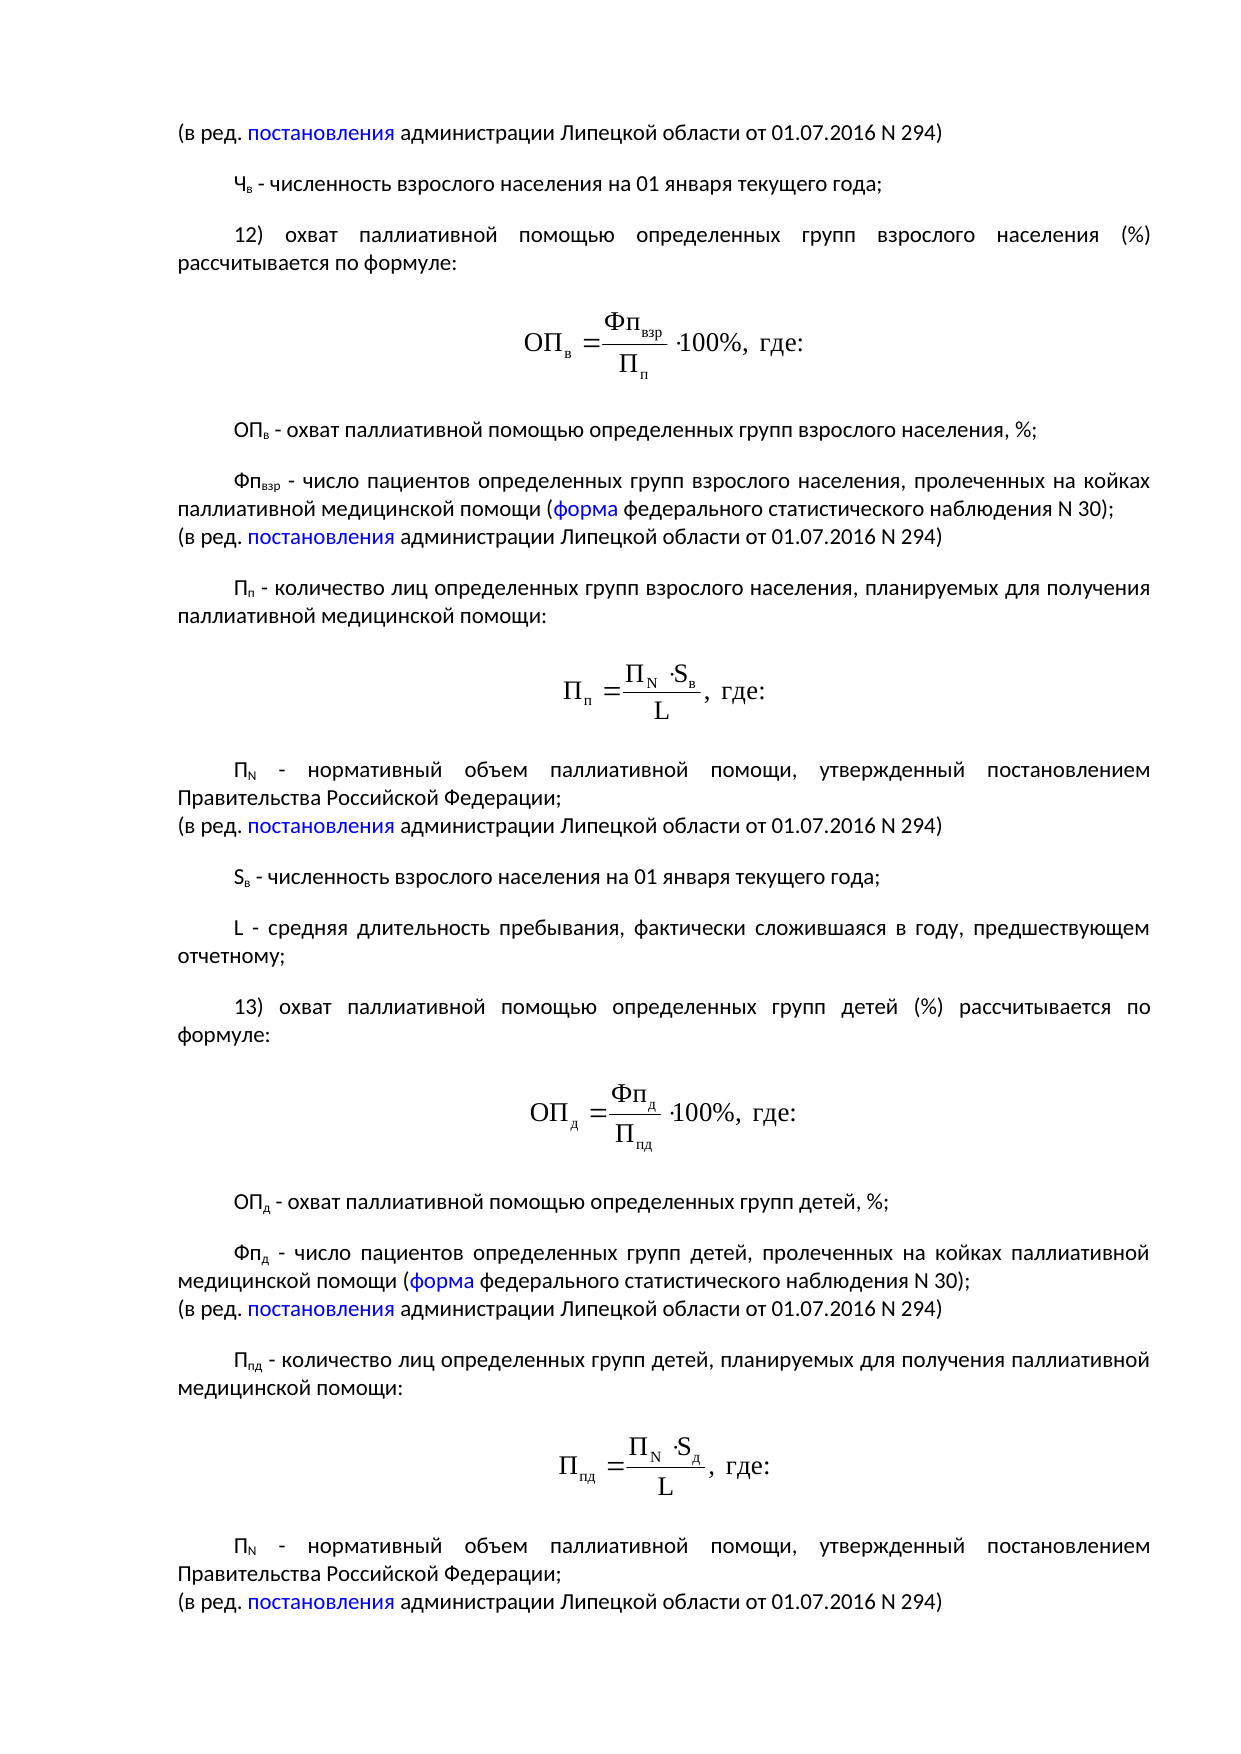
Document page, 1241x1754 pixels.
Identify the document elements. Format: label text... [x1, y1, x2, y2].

text 13) охват паллиативной помощью определенных групп детей (%) рассчитывается по формуле: [177, 992, 1152, 1048]
text (в ред. постановления администрации Липецкой области от 01.07.2016 N 294) [177, 522, 1152, 550]
text Sв - численность взрослого населения на 01 января текущего года; [177, 862, 1152, 890]
text Фпд - число пациентов определенных групп детей, пролеченных на койках паллиативной медицинской помощи (форма федерального статистического наблюдения N 30); [177, 1238, 1152, 1294]
text (в ред. постановления администрации Липецкой области от 01.07.2016 N 294) [177, 811, 1152, 839]
text L - средняя длительность пребывания, фактически сложившаяся в году, предшествующем отчетному; [177, 913, 1152, 969]
text Ппд - количество лиц определенных групп детей, планируемых для получения паллиативной медицинской помощи: [177, 1345, 1152, 1401]
text 12) охват паллиативной помощью определенных групп взрослого населения (%) рассчитывается по формуле: [177, 220, 1152, 276]
text Чв - численность взрослого населения на 01 января текущего года; [177, 169, 1152, 197]
text Пп - количество лиц определенных групп взрослого населения, планируемых для получения паллиативной медицинской помощи: [177, 573, 1152, 629]
text (в ред. постановления администрации Липецкой области от 01.07.2016 N 294) [177, 118, 1152, 146]
text ОПд - охват паллиативной помощью определенных групп детей, %; [177, 1187, 1152, 1215]
text (в ред. постановления администрации Липецкой области от 01.07.2016 N 294) [177, 1294, 1152, 1322]
text ОПв - охват паллиативной помощью определенных групп взрослого населения, %; [177, 415, 1152, 443]
text ПN - нормативный объем паллиативной помощи, утвержденный постановлением Правительства Российской Федерации; [177, 1531, 1152, 1587]
text (в ред. постановления администрации Липецкой области от 01.07.2016 N 294) [177, 1587, 1152, 1615]
text Фпвзр - число пациентов определенных групп взрослого населения, пролеченных на койках паллиативной медицинской помощи (форма федерального статистического наблюдения N 30); [177, 466, 1152, 522]
text ПN - нормативный объем паллиативной помощи, утвержденный постановлением Правительства Российской Федерации; [177, 755, 1152, 811]
